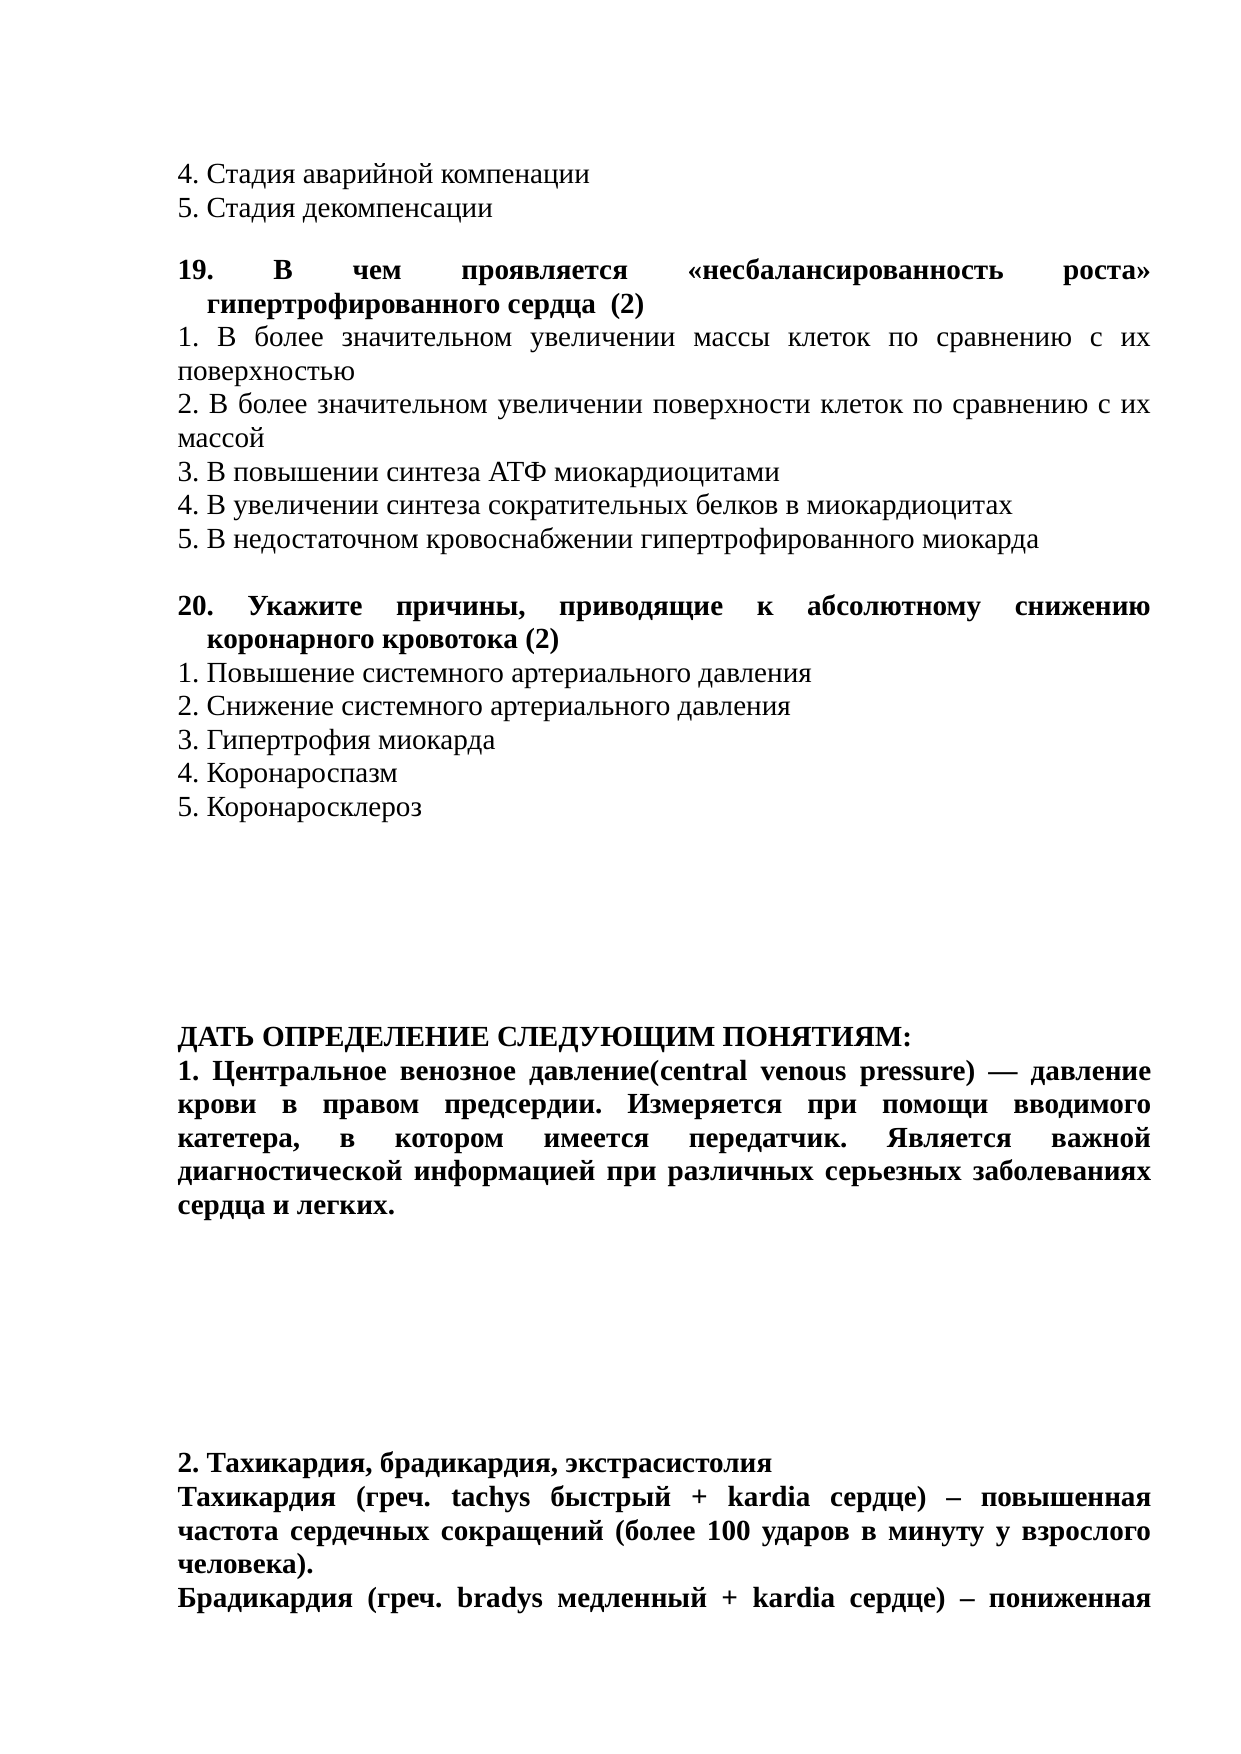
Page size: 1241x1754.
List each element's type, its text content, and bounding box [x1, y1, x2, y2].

text 1. Центральное венозное давление(central venous pressure) — давление крови в правом предсердии. Измеряется при помощи вводимого катетера, в котором имеется передатчик. Является важной диагностической информацией при различных серьезных заболеваниях сердца и легких. [177, 1053, 1152, 1220]
text ДАТЬ ОПРЕДЕЛЕНИЕ СЛЕДУЮЩИМ ПОНЯТИЯМ: [177, 1019, 1152, 1053]
text 5. В недостаточном кровоснабжении гипертрофированного миокарда [177, 521, 1152, 554]
text 4. Коронароспазм [177, 756, 1152, 789]
text 20. Укажите причины, приводящие к абсолютному снижению коронарного кровотока (2) [177, 588, 1152, 655]
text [177, 1580, 1152, 1613]
text 1. Повышение системного артериального давления [177, 655, 1152, 688]
text 4. В увеличении синтеза сократительных белков в миокардиоцитах [177, 487, 1152, 521]
text 3. Гипертрофия миокарда [177, 722, 1152, 756]
text 2. В более значительном увеличении поверхности клеток по сравнению с их массой [177, 387, 1152, 454]
text 19. В чем проявляется «несбалансированность роста» гипертрофированного сердца (2) [177, 252, 1152, 319]
text Тахикардия (греч. tachys быстрый + kardia сердце) – повышенная частота сердечных сокращений (более 100 ударов в минуту у взрослого человека). [177, 1479, 1152, 1580]
text 2. Тахикардия, брадикардия, экстрасистолия [177, 1446, 1152, 1479]
text 5. Стадия декомпенсации [177, 190, 1152, 224]
text 3. В повышении синтеза АТФ миокардиоцитами [177, 454, 1152, 487]
text 5. Коронаросклероз [177, 789, 1152, 823]
text 4. Стадия аварийной компенации [177, 157, 1152, 190]
text 1. В более значительном увеличении массы клеток по сравнению с их поверхностью [177, 319, 1152, 387]
text 2. Снижение системного артериального давления [177, 688, 1152, 722]
